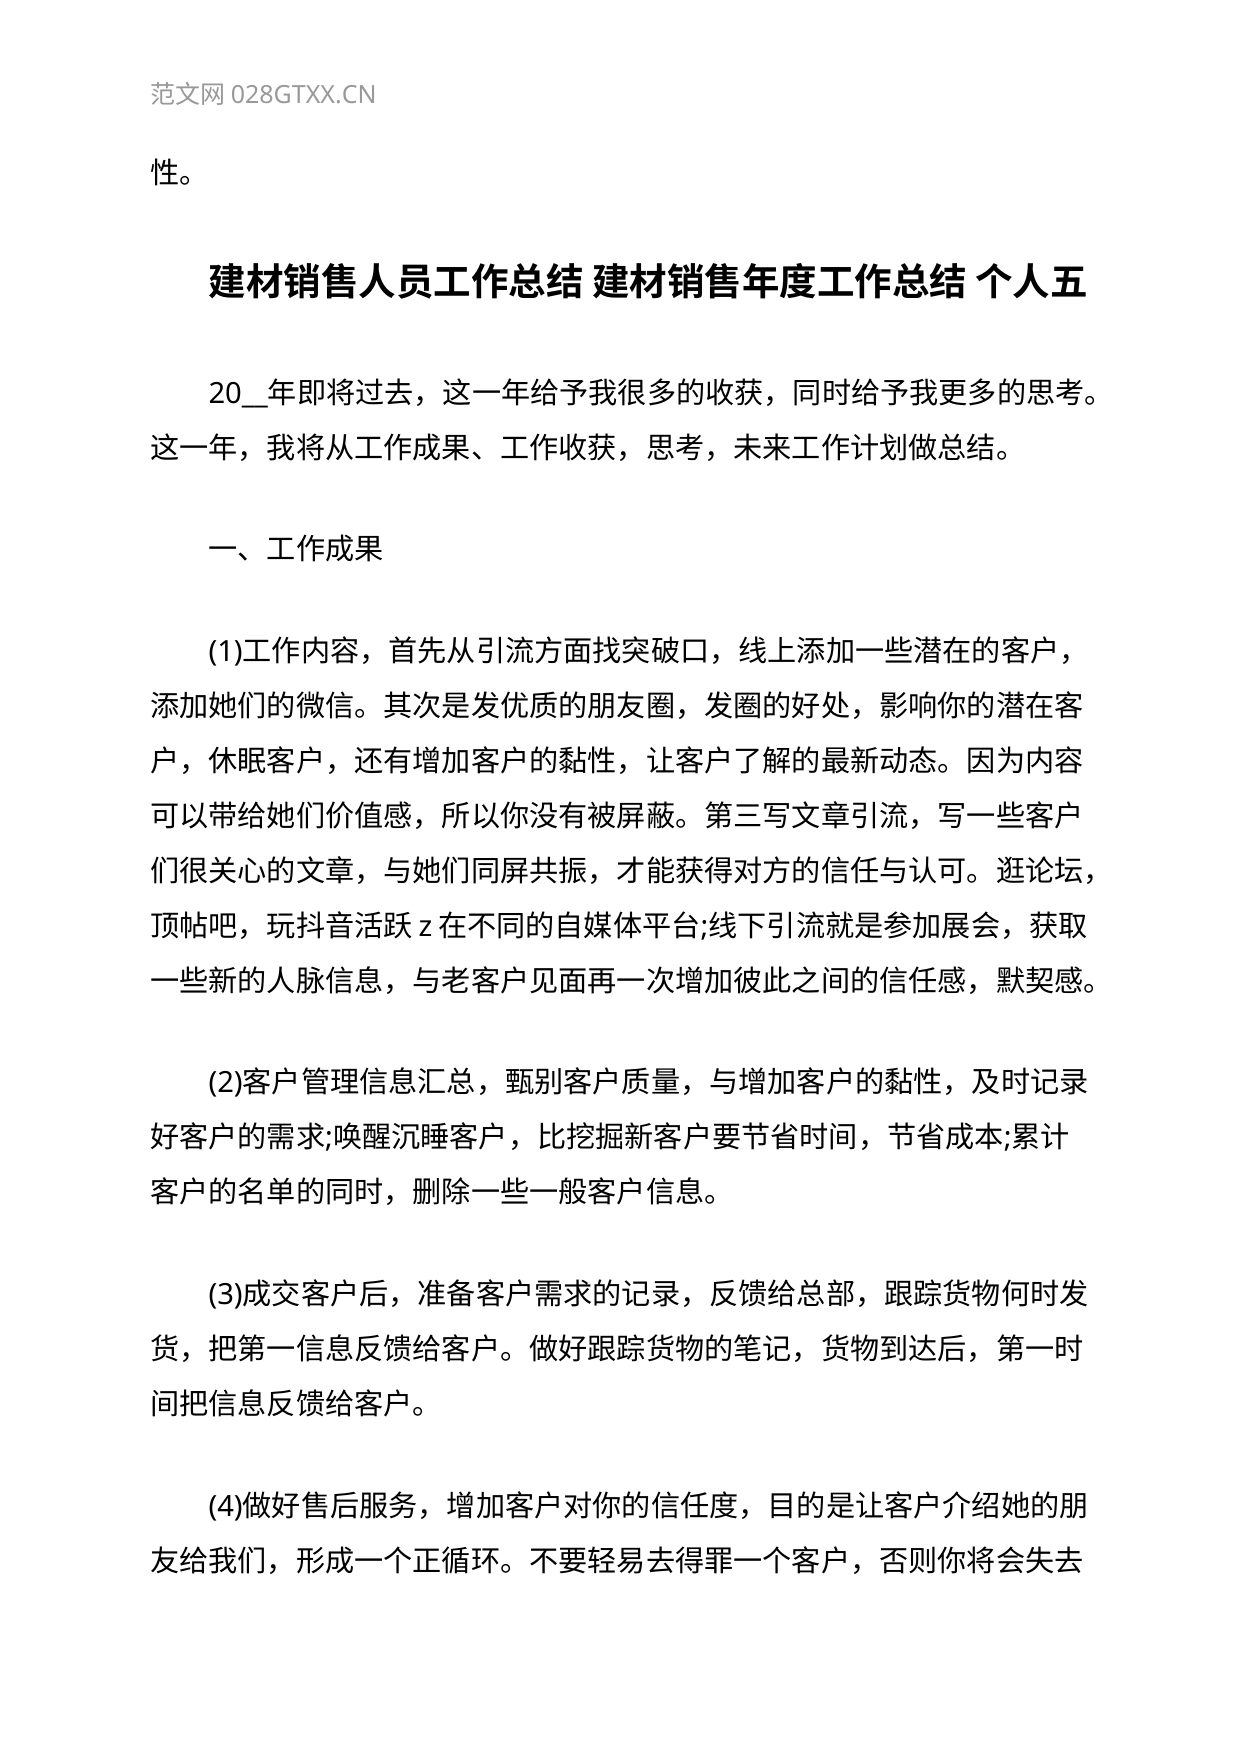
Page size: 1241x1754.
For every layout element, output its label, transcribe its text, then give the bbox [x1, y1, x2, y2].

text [150, 1482, 1090, 1580]
text 20__年即将过去，这一年给予我很多的收获，同时给予我更多的思考。这一年，我将从工作成果、工作收获，思考，未来工作计划做总结。 [150, 369, 1090, 466]
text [150, 150, 1090, 192]
text (1)工作内容，首先从引流方面找突破口，线上添加一些潜在的客户，添加她们的微信。其次是发优质的朋友圈，发圈的好处，影响你的潜在客户，休眠客户，还有增加客户的黏性，让客户了解的最新动态。因为内容可以带给她们价值感，所以你没有被屏蔽。第三写文章引流，写一些客户们很关心的文章，与她们同屏共振，才能获得对方的信任与认可。逛论坛，顶帖吧，玩抖音活跃z在不同的自媒体平台;线下引流就是参加展会，获取一些新的人脉信息，与老客户见面再一次增加彼此之间的信任感，默契感。 [150, 628, 1090, 999]
text (3)成交客户后，准备客户需求的记录，反馈给总部，跟踪货物何时发货，把第一信息反馈给客户。做好跟踪货物的笔记，货物到达后，第一时间把信息反馈给客户。 [150, 1271, 1090, 1423]
text 一、工作成果 [150, 526, 1090, 568]
text (2)客户管理信息汇总，甄别客户质量，与增加客户的黏性，及时记录好客户的需求;唤醒沉睡客户，比挖掘新客户要节省时间，节省成本;累计客户的名单的同时，删除一些一般客户信息。 [150, 1059, 1090, 1211]
text 建材销售人员工作总结 建材销售年度工作总结 个人五 [150, 252, 1090, 306]
